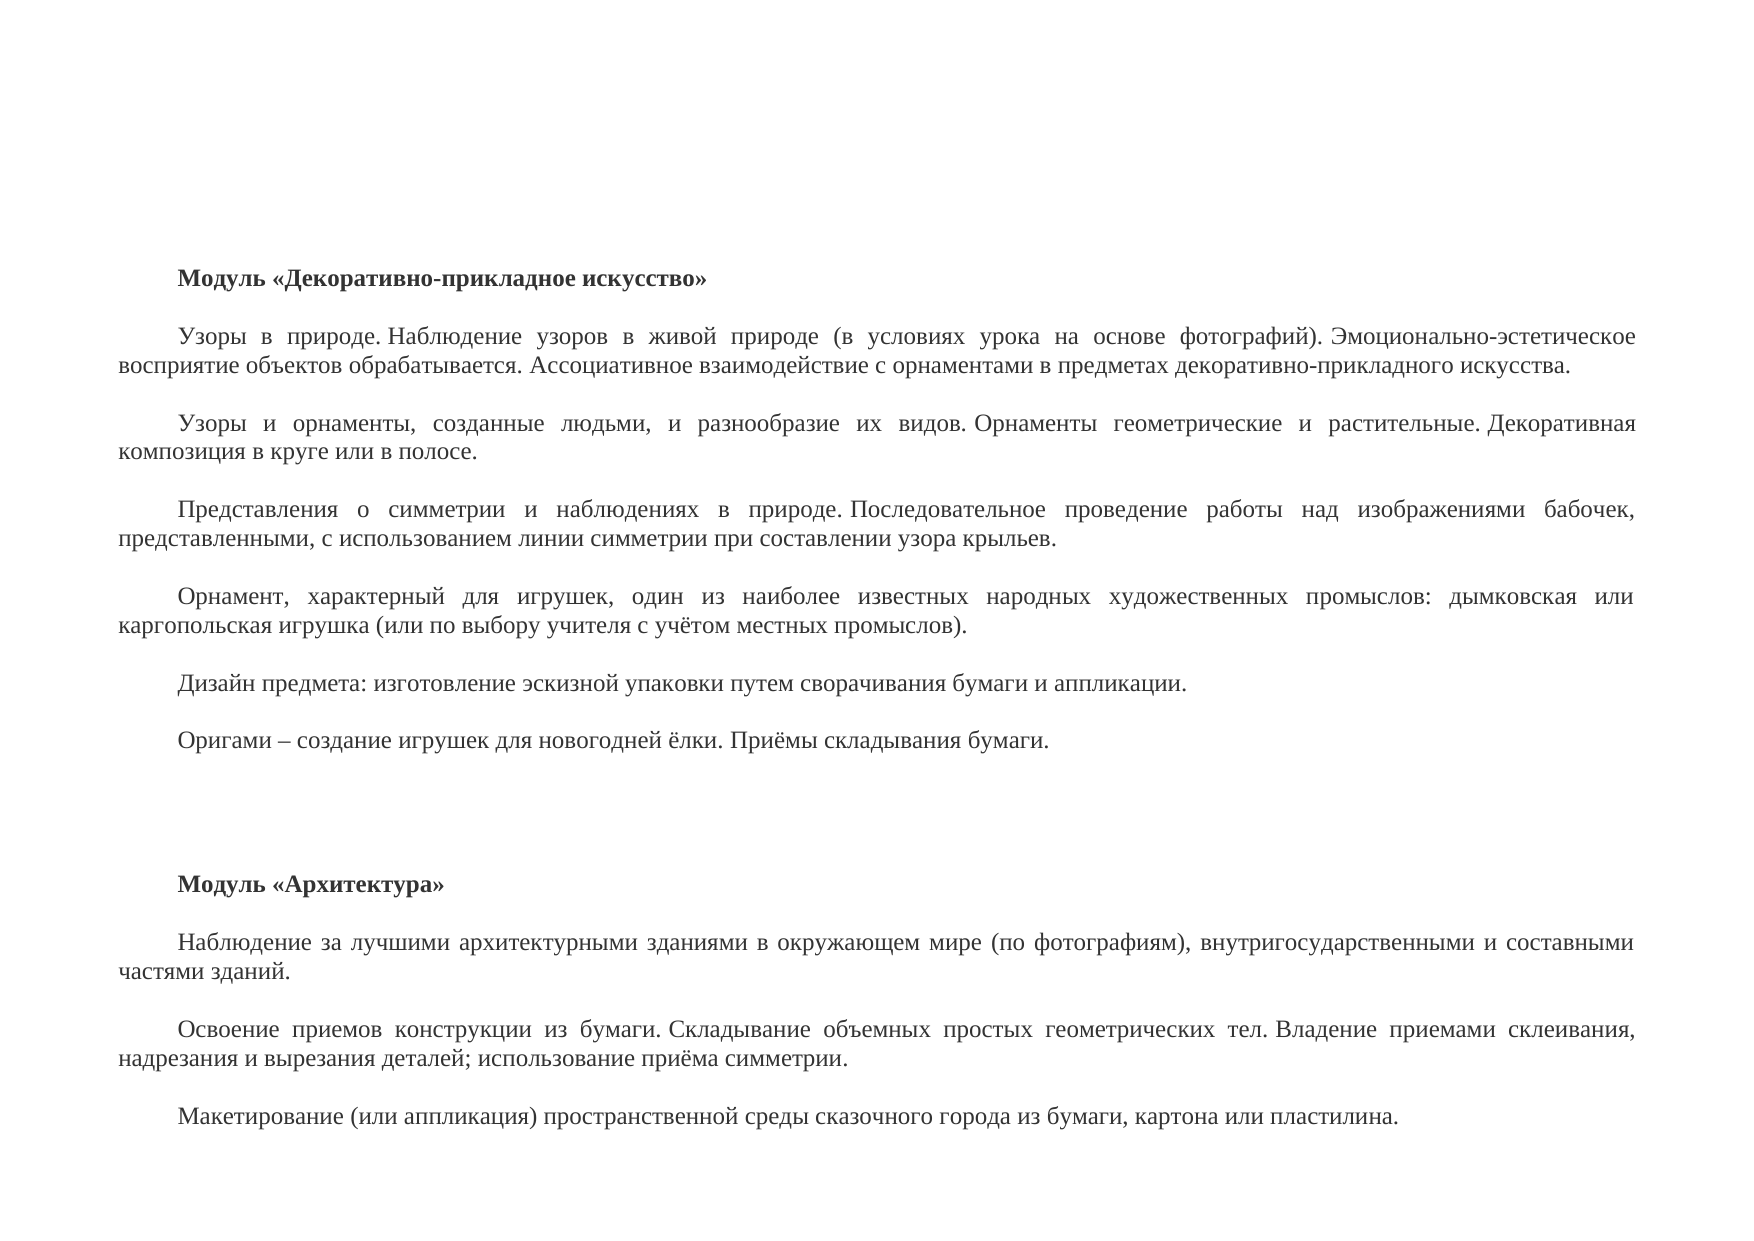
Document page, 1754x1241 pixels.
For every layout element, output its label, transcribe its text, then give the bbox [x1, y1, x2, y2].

text Освоение приемов конструкции из бумаги. Складывание объемных простых геометрических тел. Владение приемами склеивания, надрезания и вырезания деталей; использование приёма симметрии. [118, 1014, 1636, 1072]
text Модуль «Декоративно-прикладное искусство» [118, 263, 1636, 292]
text Модуль «Архитектура» [118, 869, 1636, 898]
text Дизайн предмета: изготовление эскизной упаковки путем сворачивания бумаги и аппликации. [118, 668, 1636, 696]
text Узоры в природе. Наблюдение узоров в живой природе (в условиях урока на основе фотографий). Эмоционально-эстетическое восприятие объектов обрабатывается. Ассоциативное взаимодействие с орнаментами в предметах декоративно-прикладного искусства. [118, 321, 1636, 378]
text Наблюдение за лучшими архитектурными зданиями в окружающем мире (по фотографиям), внутригосударственными и составными частями зданий. [118, 927, 1636, 985]
text Оригами – создание игрушек для новогодней ёлки. Приёмы складывания бумаги. [118, 726, 1636, 754]
text Узоры и орнаменты, созданные людьми, и разнообразие их видов. Орнаменты геометрические и растительные. Декоративная композиция в круге или в полосе. [118, 408, 1636, 465]
text Представления о симметрии и наблюдениях в природе. Последовательное проведение работы над изображениями бабочек, представленными, с использованием линии симметрии при составлении узора крыльев. [118, 494, 1636, 552]
text Орнамент, характерный для игрушек, один из наиболее известных народных художественных промыслов: дымковская или каргопольская игрушка (или по выбору учителя с учётом местных промыслов). [118, 581, 1636, 638]
text Макетирование (или аппликация) пространственной среды сказочного города из бумаги, картона или пластилина. [118, 1101, 1636, 1129]
